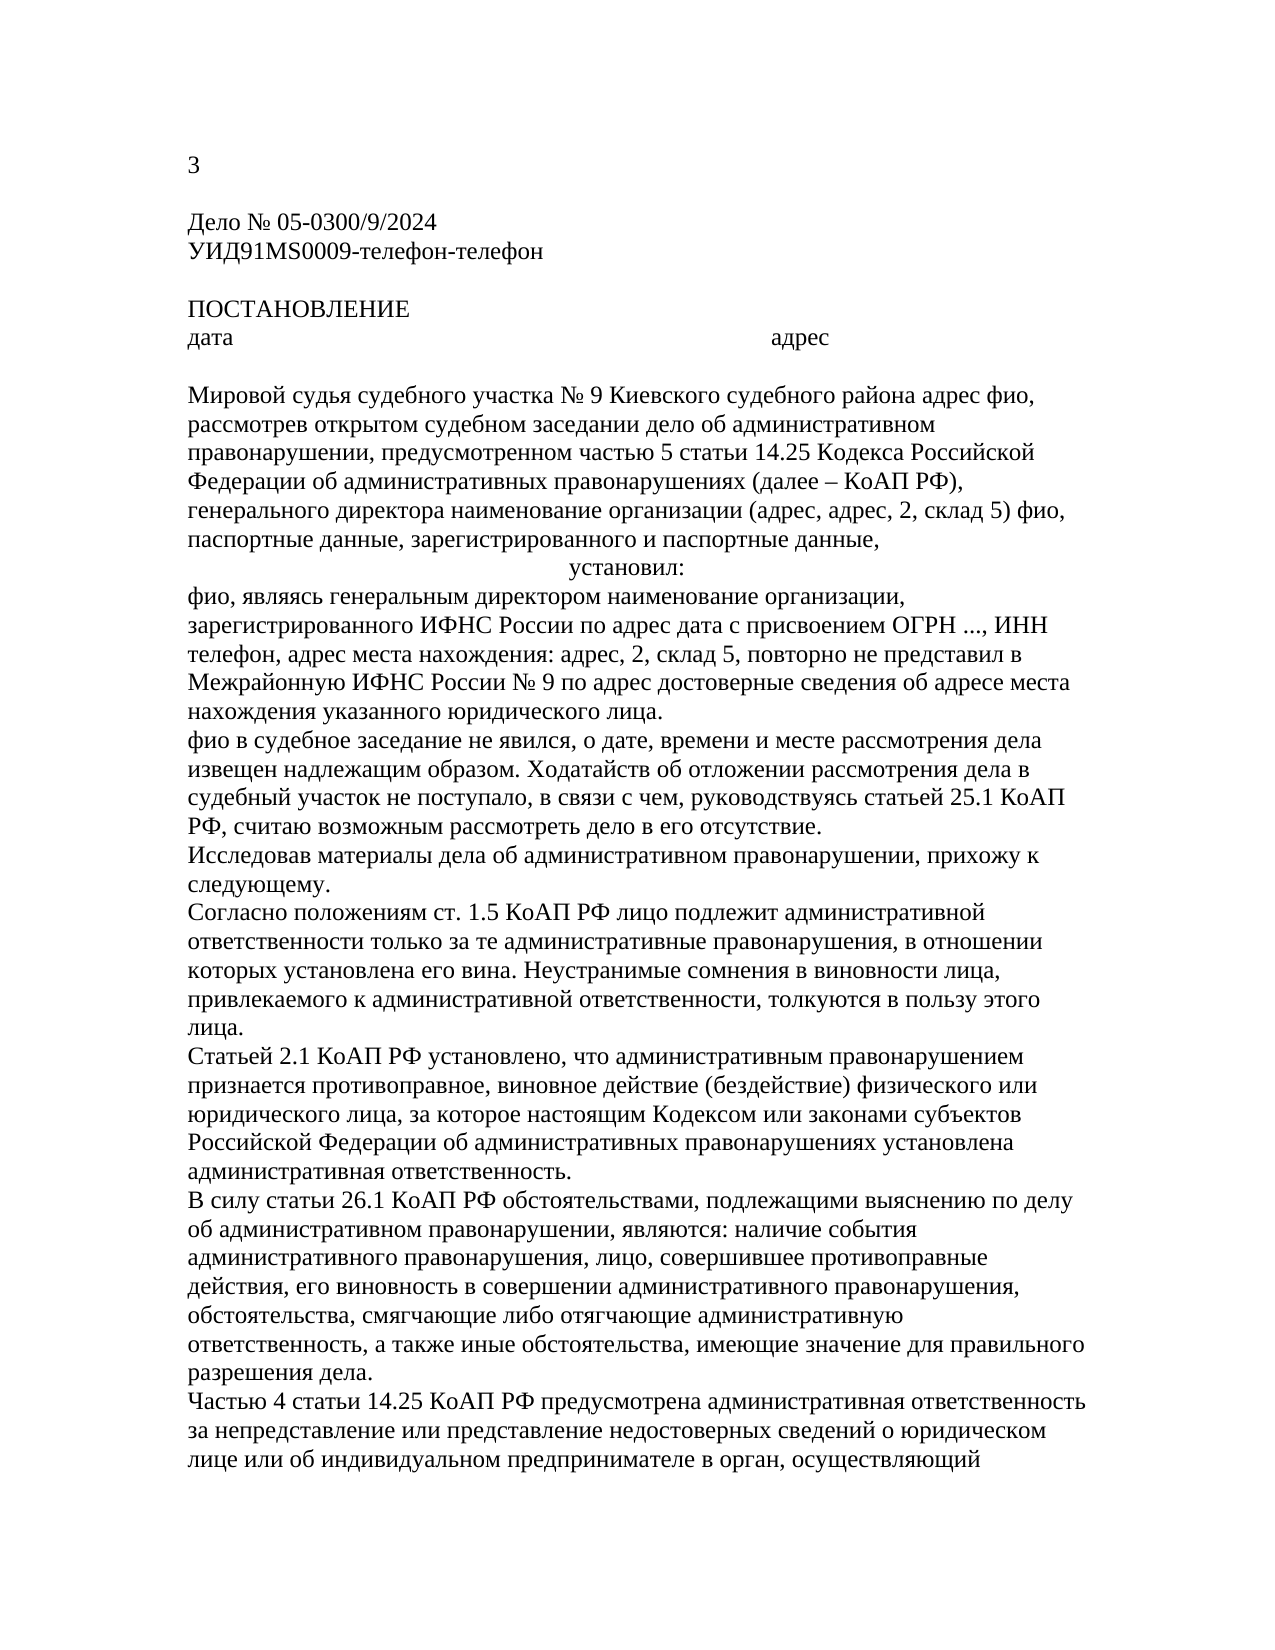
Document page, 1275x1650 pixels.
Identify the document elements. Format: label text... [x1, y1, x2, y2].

text Статьей 2.1 КоАП РФ установлено, что административным правонарушением признается противоправное, виновное действие (бездействие) физического или юридического лица, за которое настоящим Кодексом или законами субъектов Российской Федерации об административных правонарушениях установлена административная ответственность. [187, 1041, 1087, 1185]
text установил: [187, 552, 1087, 581]
text фио, являясь генеральным директором наименование организации, зарегистрированного ИФНС России по адрес дата с присвоением ОГРН ..., ИНН телефон, адрес места нахождения: адрес, 2, склад 5, повторно не представил в Межрайонную ИФНС России № 9 по адрес достоверные сведения об адресе места нахождения указанного юридического лица. [187, 581, 1087, 725]
text дата адрес [187, 322, 1087, 351]
text Согласно положениям ст. 1.5 КоАП РФ лицо подлежит административной ответственности только за те административные правонарушения, в отношении которых установлена его вина. Неустранимые сомнения в виновности лица, привлекаемого к административной ответственности, толкуются в пользу этого лица. [187, 897, 1087, 1041]
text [187, 1386, 1087, 1472]
text Мировой судья судебного участка № 9 Киевского судебного района адрес фио, [187, 380, 1087, 409]
text Исследовав материалы дела об административном правонарушении, прихожу к следующему. [187, 840, 1087, 897]
text ПОСТАНОВЛЕНИЕ [187, 294, 1087, 322]
text 3 [187, 150, 1087, 179]
text рассмотрев открытом судебном заседании дело об административном правонарушении, предусмотренном частью 5 статьи 14.25 Кодекса Российской Федерации об административных правонарушениях (далее – КоАП РФ), [187, 409, 1087, 495]
text УИД91MS0009-телефон-телефон [187, 236, 1087, 265]
text Дело № 05-0300/9/2024 [187, 207, 1087, 236]
text В силу статьи 26.1 КоАП РФ обстоятельствами, подлежащими выяснению по делу об административном правонарушении, являются: наличие события административного правонарушения, лицо, совершившее противоправные действия, его виновность в совершении административного правонарушения, обстоятельства, смягчающие либо отягчающие административную ответственность, а также иные обстоятельства, имеющие значение для правильного разрешения дела. [187, 1185, 1087, 1386]
text генерального директора наименование организации (адрес, адрес, 2, склад 5) фио, паспортные данные, зарегистрированного и паспортные данные, [187, 495, 1087, 552]
text фио в судебное заседание не явился, о дате, времени и месте рассмотрения дела извещен надлежащим образом. Ходатайств об отложении рассмотрения дела в судебный участок не поступало, в связи с чем, руководствуясь статьей 25.1 КоАП РФ, считаю возможным рассмотреть дело в его отсутствие. [187, 725, 1087, 840]
